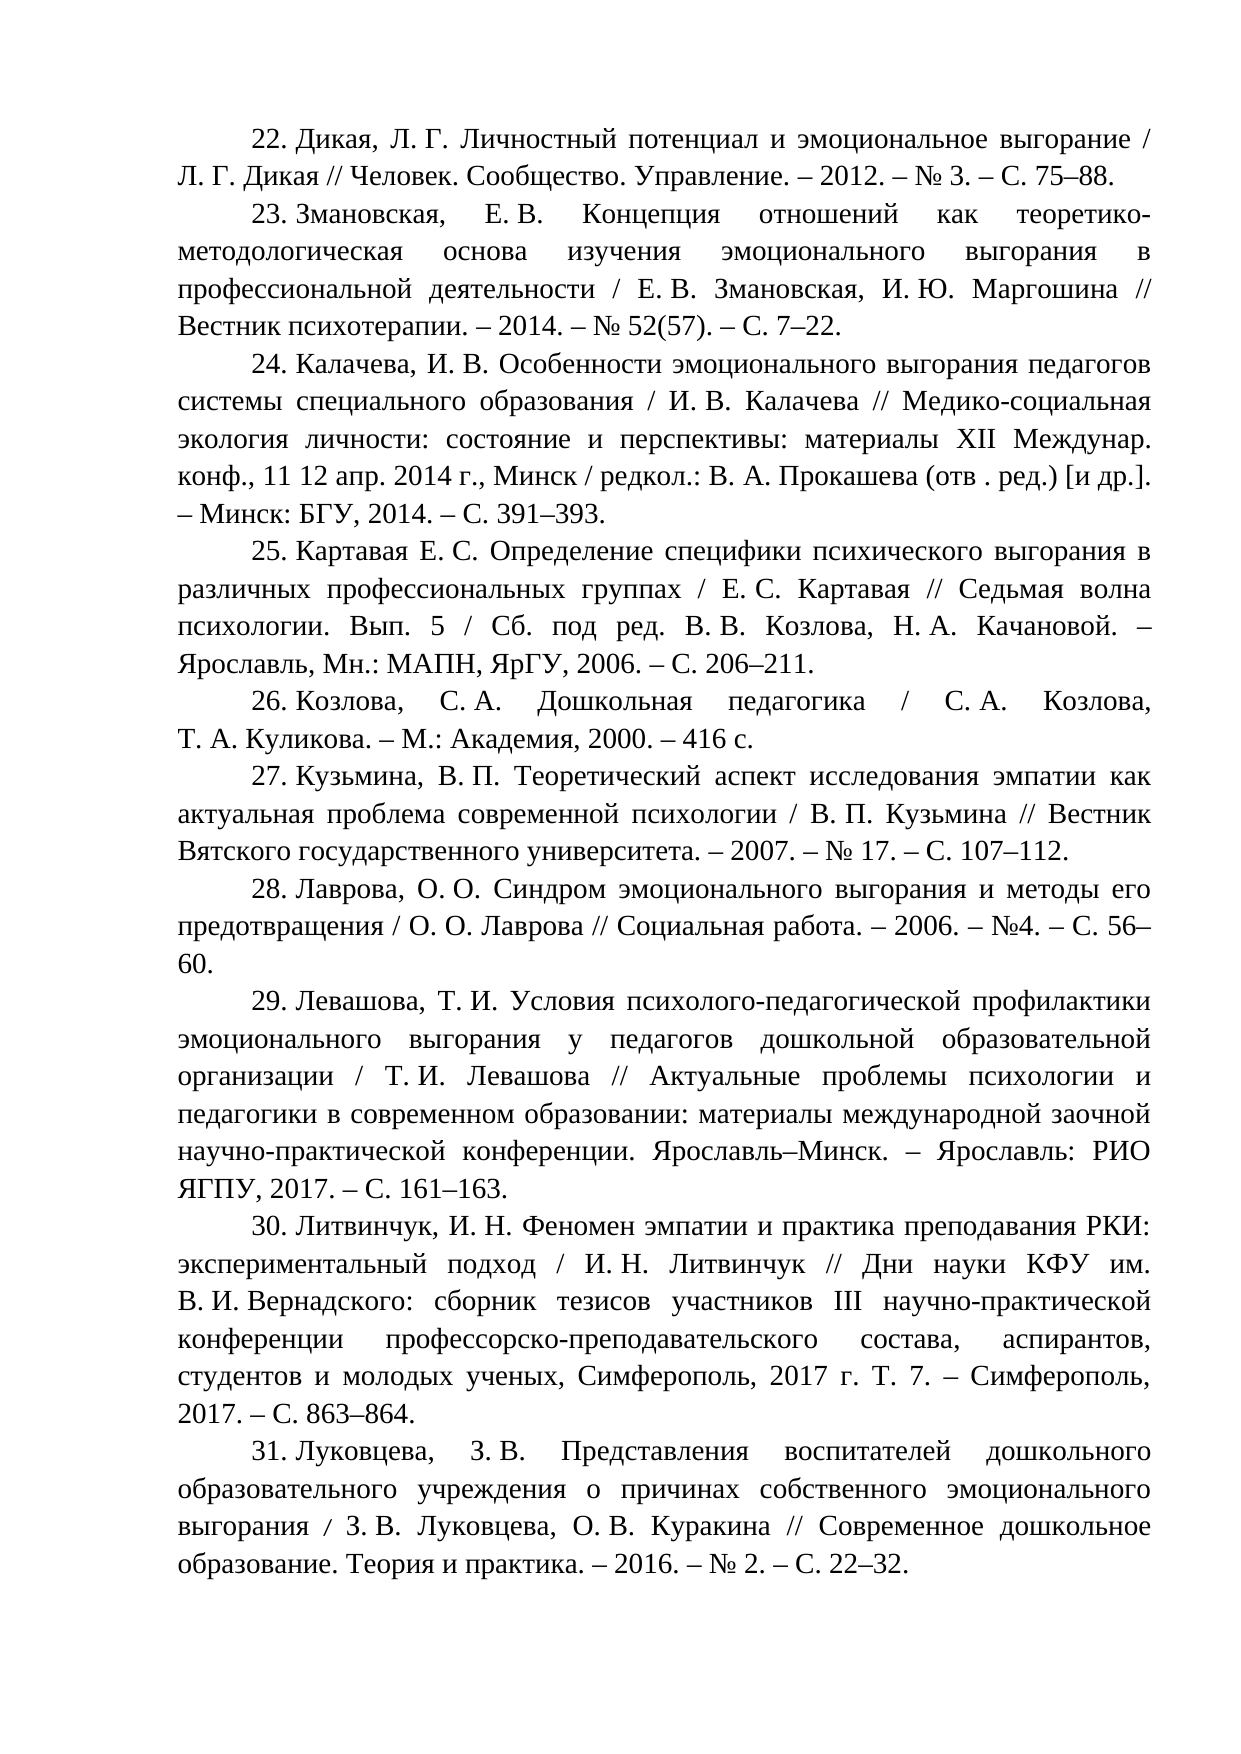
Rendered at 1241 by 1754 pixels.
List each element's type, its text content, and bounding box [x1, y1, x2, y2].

list Козлова, С. А. Дошкольная педагогика / С. А. Козлова, Т. А. Куликова. – М.: Академия, 2000. – 416 с. [177, 681, 1152, 756]
list Картавая Е. С. Определение специфики психического выгорания в различных профессиональных группах / Е. С. Картавая // Седьмая волна психологии. Вып. 5 / Сб. под ред. В. В. Козлова, Н. А. Качановой. – Ярославль, Мн.: МАПН, ЯрГУ, 2006. – С. 206–211. [177, 531, 1152, 681]
list Луковцева, З. В. Представления воспитателей дошкольного образовательного учреждения о причинах собственного эмоционального выгорания / З. В. Луковцева, О. В. Куракина // Современное дошкольное образование. Теория и практика. – 2016. – № 2. – С. 22–32. [177, 1431, 1152, 1581]
list Дикая, Л. Г. Личностный потенциал и эмоциональное выгорание / Л. Г. Дикая // Человек. Сообщество. Управление. – 2012. – № 3. – С. 75–88. [177, 118, 1152, 193]
list Литвинчук, И. Н. Феномен эмпатии и практика преподавания РКИ: экспериментальный подход / И. Н. Литвинчук // Дни науки КФУ им. В. И. Вернадского: сборник тезисов участников III научно-практической конференции профессорско-преподавательского состава, аспирантов, студентов и молодых ученых, Симферополь, 2017 г. T. 7. – Симферополь, 2017. – С. 863–864. [177, 1206, 1152, 1431]
list Кузьмина, В. П. Теоретический аспект исследования эмпатии как актуальная проблема современной психологии / В. П. Кузьмина // Вестник Вятского государственного университета. – 2007. – № 17. – С. 107–112. [177, 756, 1152, 868]
list Калачева, И. В. Особенности эмоционального выгорания педагогов системы специального образования / И. В. Калачева // Медико-социальная экология личности: состояние и перспективы: материалы XII Междунар. конф., 11 12 апр. 2014 г., Минск / редкол.: В. А. Прокашева (отв . ред.) [и др.]. – Минск: БГУ, 2014. – С. 391–393. [177, 343, 1152, 531]
list Змановская, Е. В. Концепция отношений как теоретико-методологическая основа изучения эмоционального выгорания в профессиональной деятельности / Е. В. Змановская, И. Ю. Маргошина // Вестник психотерапии. – 2014. – № 52(57). – С. 7–22. [177, 193, 1152, 343]
list Лаврова, О. О. Синдром эмоционального выгорания и методы его предотвращения / О. О. Лаврова // Социальная работа. – 2006. – №4. – С. 56–60. [177, 868, 1152, 981]
list Левашова, Т. И. Условия психолого-педагогической профилактики эмоционального выгорания у педагогов дошкольной образовательной организации / Т. И. Левашова // Актуальные проблемы психологии и педагогики в современном образовании: материалы международной заочной научно-практической конференции. Ярославль–Минск. – Ярославль: РИО ЯГПУ, 2017. – С. 161–163. [177, 981, 1152, 1206]
